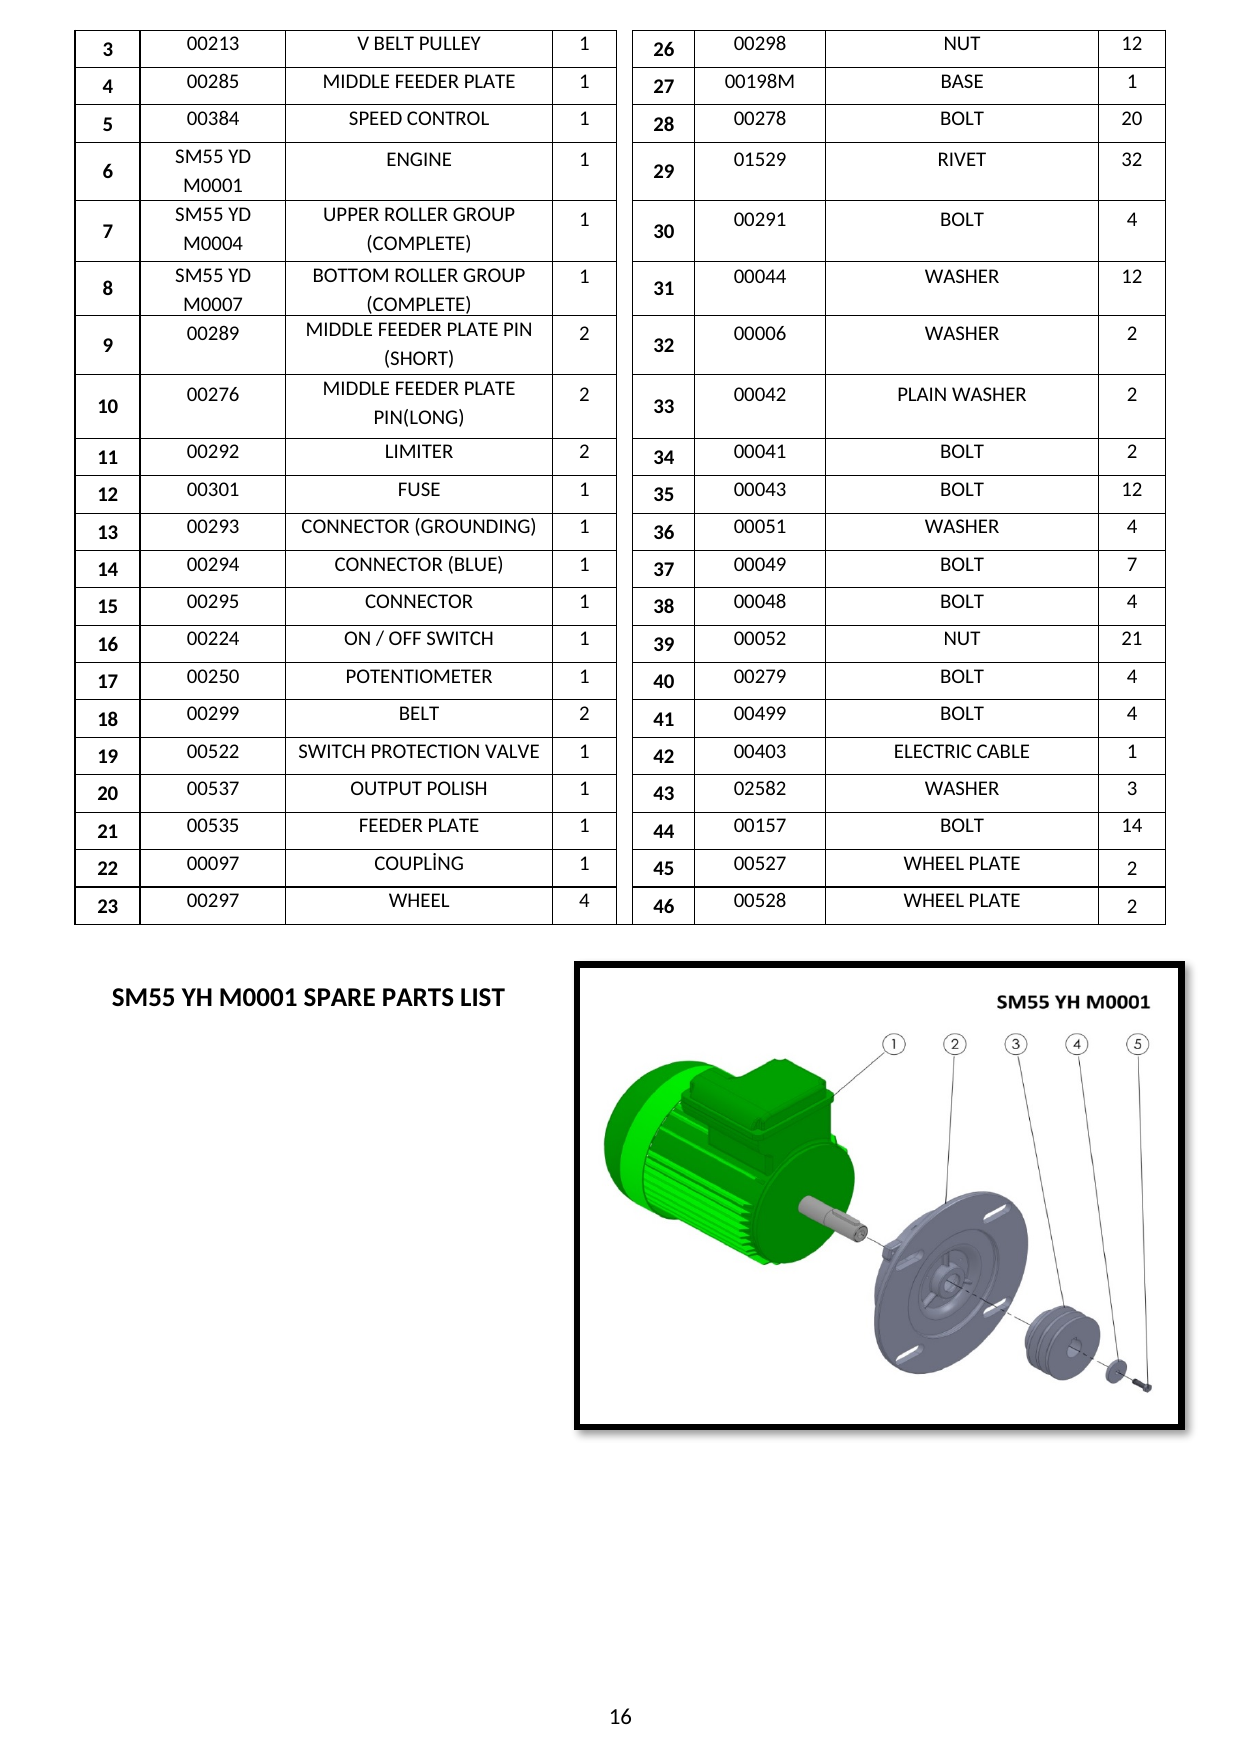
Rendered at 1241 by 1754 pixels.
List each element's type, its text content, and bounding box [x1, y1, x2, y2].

table_cell 00295 [141, 588, 285, 624]
table_cell 12 [1099, 31, 1165, 67]
table_cell [617, 587, 632, 624]
table_cell 32 [1099, 143, 1165, 200]
table_cell 6 [76, 143, 139, 200]
table_cell 00527 [695, 850, 825, 886]
table_cell 46 [633, 888, 694, 924]
table_cell 39 [633, 626, 694, 662]
table_cell 2 [553, 375, 616, 438]
table_cell 16 [76, 626, 139, 662]
table_cell 1 [553, 68, 616, 104]
table_cell 1 [553, 738, 616, 774]
picture [580, 968, 1178, 1424]
table_cell BASE [826, 68, 1098, 104]
table_cell BOLT [826, 551, 1098, 587]
table_cell 4 [1099, 700, 1165, 737]
table_cell NUT [826, 626, 1098, 662]
table_cell 00052 [695, 626, 825, 662]
table_cell 1 [553, 626, 616, 662]
table_cell 28 [633, 105, 694, 142]
table_cell LIMITER [286, 439, 552, 475]
table_cell 00279 [695, 663, 825, 699]
table_cell BOLT [826, 201, 1098, 261]
table_cell 00041 [695, 439, 825, 475]
table_cell [617, 315, 632, 374]
table_cell 00299 [141, 700, 285, 737]
table_cell 00293 [141, 514, 285, 550]
table_cell 45 [633, 850, 694, 886]
table_cell 00213 [141, 31, 285, 67]
table_cell 1 [553, 201, 616, 261]
table_cell 00499 [695, 700, 825, 737]
table_cell 12 [1099, 476, 1165, 512]
table_cell 1 [1099, 68, 1165, 104]
table_cell 26 [633, 31, 694, 67]
table_cell 8 [76, 262, 139, 315]
table_cell 37 [633, 551, 694, 587]
table_cell 21 [76, 813, 139, 849]
table_cell 23 [76, 888, 139, 924]
table_cell 4 [1099, 588, 1165, 624]
table_cell NUT [826, 31, 1098, 67]
table_cell ENGINE [286, 143, 552, 200]
table_cell 1 [553, 31, 616, 67]
table_cell [617, 200, 632, 261]
table_cell BOLT [826, 105, 1098, 142]
table_cell 2 [1099, 316, 1165, 374]
table_cell ON / OFF SWITCH [286, 626, 552, 662]
table_cell 00157 [695, 813, 825, 849]
table_cell 00403 [695, 738, 825, 774]
table_cell [617, 475, 632, 512]
table_cell 00289 [141, 316, 285, 374]
table_cell 00043 [695, 476, 825, 512]
table_cell [617, 142, 632, 200]
table_cell 00250 [141, 663, 285, 699]
table_cell PLAIN WASHER [826, 375, 1098, 438]
table_cell UPPER ROLLER GROUP (COMPLETE) [286, 201, 552, 261]
table_cell 1 [553, 588, 616, 624]
table_cell 1 [553, 663, 616, 699]
table_cell 00278 [695, 105, 825, 142]
table_cell BOLT [826, 439, 1098, 475]
table_cell 14 [1099, 813, 1165, 849]
table_cell WASHER [826, 316, 1098, 374]
table_cell 00292 [141, 439, 285, 475]
table_cell [617, 261, 632, 315]
table_cell [617, 374, 632, 438]
table_cell 00298 [695, 31, 825, 67]
table_cell [617, 737, 632, 774]
table_cell 00522 [141, 738, 285, 774]
table_cell 00198M [695, 68, 825, 104]
table_cell 43 [633, 775, 694, 812]
table_cell 00276 [141, 375, 285, 438]
table_cell 00528 [695, 888, 825, 924]
table_cell [617, 849, 632, 886]
table_cell 2 [553, 316, 616, 374]
table_cell 22 [76, 850, 139, 886]
table_cell 27 [633, 68, 694, 104]
table_cell 1 [553, 514, 616, 550]
table_cell 00384 [141, 105, 285, 142]
table_cell WHEEL [286, 888, 552, 924]
table_cell 36 [633, 514, 694, 550]
table_cell 12 [76, 476, 139, 512]
table_cell 19 [76, 738, 139, 774]
table_cell 00006 [695, 316, 825, 374]
table_cell 2 [1099, 439, 1165, 475]
table_cell WHEEL PLATE [826, 850, 1098, 886]
table_cell FUSE [286, 476, 552, 512]
table_cell [617, 774, 632, 812]
table_cell SPEED CONTROL [286, 105, 552, 142]
table_cell 21 [1099, 626, 1165, 662]
table_cell SM55 YD M0007 [141, 262, 285, 315]
table_cell 2 [1099, 850, 1165, 886]
table_cell 20 [76, 775, 139, 812]
table_cell MIDDLE FEEDER PLATE PIN (SHORT) [286, 316, 552, 374]
table_cell 35 [633, 476, 694, 512]
table_cell 00294 [141, 551, 285, 587]
table_cell 00042 [695, 375, 825, 438]
table_cell SM55 YD M0001 [141, 143, 285, 200]
table_cell BOTTOM ROLLER GROUP (COMPLETE) [286, 262, 552, 315]
table_cell 1 [553, 262, 616, 315]
table_cell CONNECTOR (GROUNDING) [286, 514, 552, 550]
table_cell COUPLİNG [286, 850, 552, 886]
table_cell [617, 812, 632, 849]
table_cell 44 [633, 813, 694, 849]
table_cell BOLT [826, 700, 1098, 737]
table_cell 38 [633, 588, 694, 624]
table_cell 13 [76, 514, 139, 550]
table_cell [617, 30, 632, 67]
table_cell 00044 [695, 262, 825, 315]
table_cell 5 [76, 105, 139, 142]
table_cell POTENTIOMETER [286, 663, 552, 699]
table_cell 18 [76, 700, 139, 737]
table_cell 2 [553, 700, 616, 737]
table_cell 2 [1099, 375, 1165, 438]
table_cell MIDDLE FEEDER PLATE [286, 68, 552, 104]
table_cell 2 [553, 439, 616, 475]
table_cell BOLT [826, 588, 1098, 624]
table_cell 1 [553, 813, 616, 849]
table_cell [617, 513, 632, 550]
table_cell 1 [553, 775, 616, 812]
table_cell [617, 886, 632, 924]
table_cell 12 [1099, 262, 1165, 315]
table_cell 1 [553, 143, 616, 200]
table_cell 4 [76, 68, 139, 104]
table_cell 7 [1099, 551, 1165, 587]
table_cell 02582 [695, 775, 825, 812]
table_cell [617, 625, 632, 662]
table_cell 00224 [141, 626, 285, 662]
table_cell 9 [76, 316, 139, 374]
table_cell [617, 550, 632, 587]
table_cell V BELT PULLEY [286, 31, 552, 67]
table_cell 31 [633, 262, 694, 315]
table_cell WASHER [826, 514, 1098, 550]
table_cell 29 [633, 143, 694, 200]
table_cell 00301 [141, 476, 285, 512]
table_cell [617, 104, 632, 142]
table_cell 1 [553, 551, 616, 587]
table_cell 42 [633, 738, 694, 774]
table_cell 4 [1099, 514, 1165, 550]
table_cell WASHER [826, 262, 1098, 315]
table_cell BOLT [826, 476, 1098, 512]
table_cell 17 [76, 663, 139, 699]
table_cell 14 [76, 551, 139, 587]
table_cell [617, 662, 632, 699]
table_cell WHEEL PLATE [826, 888, 1098, 924]
table_cell 1 [553, 476, 616, 512]
table_cell 4 [1099, 663, 1165, 699]
table_cell SWITCH PROTECTION VALVE [286, 738, 552, 774]
table_cell [617, 699, 632, 737]
table_cell CONNECTOR [286, 588, 552, 624]
table_cell [617, 67, 632, 104]
table_cell 41 [633, 700, 694, 737]
table_cell 20 [1099, 105, 1165, 142]
table_cell 40 [633, 663, 694, 699]
table_cell 00291 [695, 201, 825, 261]
table_cell 3 [76, 31, 139, 67]
table_cell BOLT [826, 663, 1098, 699]
table_cell 00297 [141, 888, 285, 924]
table_cell 4 [553, 888, 616, 924]
table_cell FEEDER PLATE [286, 813, 552, 849]
table_cell 00048 [695, 588, 825, 624]
table_cell WASHER [826, 775, 1098, 812]
table_cell [617, 438, 632, 475]
table_cell 33 [633, 375, 694, 438]
table_cell CONNECTOR (BLUE) [286, 551, 552, 587]
table_cell 1 [1099, 738, 1165, 774]
table_cell 10 [76, 375, 139, 438]
table_cell 1 [553, 850, 616, 886]
table_cell ELECTRIC CABLE [826, 738, 1098, 774]
table_cell BELT [286, 700, 552, 737]
table_cell 3 [1099, 775, 1165, 812]
table_cell 2 [1099, 888, 1165, 924]
table_cell 7 [76, 201, 139, 261]
table_cell 00049 [695, 551, 825, 587]
table_cell 1 [553, 105, 616, 142]
table_cell 32 [633, 316, 694, 374]
table_cell OUTPUT POLISH [286, 775, 552, 812]
table_cell BOLT [826, 813, 1098, 849]
table_cell 11 [76, 439, 139, 475]
text SM55 YH M0001 SPARE PARTS LIST [75, 981, 1165, 1014]
table_cell 00285 [141, 68, 285, 104]
table_cell 4 [1099, 201, 1165, 261]
table_cell 00097 [141, 850, 285, 886]
table_cell RIVET [826, 143, 1098, 200]
table_cell 15 [76, 588, 139, 624]
table_cell MIDDLE FEEDER PLATE PIN(LONG) [286, 375, 552, 438]
table_cell 00535 [141, 813, 285, 849]
table_cell SM55 YD M0004 [141, 201, 285, 261]
table_cell 34 [633, 439, 694, 475]
table_cell 30 [633, 201, 694, 261]
table_cell 00537 [141, 775, 285, 812]
table_cell 01529 [695, 143, 825, 200]
table_cell 00051 [695, 514, 825, 550]
